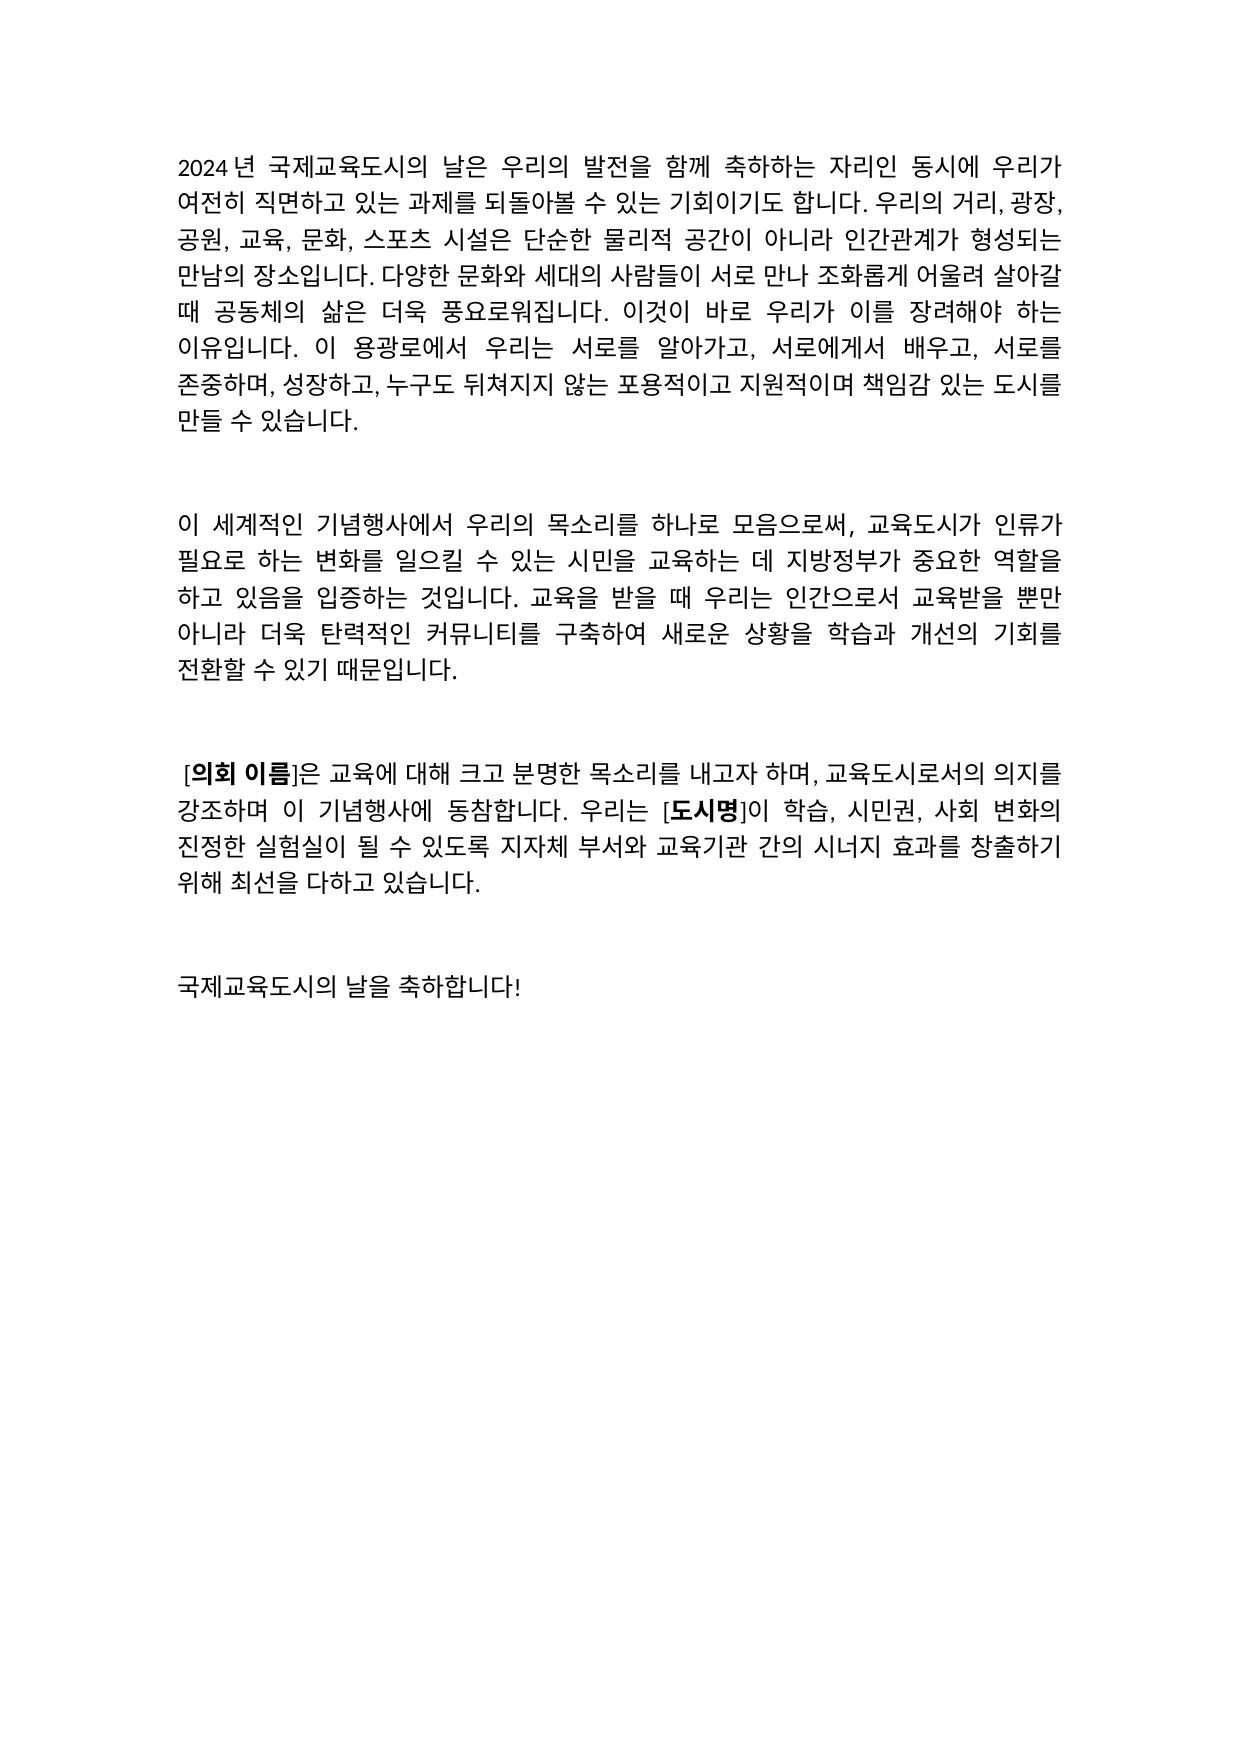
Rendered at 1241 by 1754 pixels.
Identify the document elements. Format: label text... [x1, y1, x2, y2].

text 2024년 국제교육도시의 날은 우리의 발전을 함께 축하하는 자리인 동시에 우리가 여전히 직면하고 있는 과제를 되돌아볼 수 있는 기회이기도 합니다. 우리의 거리, 광장, 공원, 교육, 문화, 스포츠 시설은 단순한 물리적 공간이 아니라 인간관계가 형성되는 만남의 장소입니다. 다양한 문화와 세대의 사람들이 서로 만나 조화롭게 어울려 살아갈 때 공동체의 삶은 더욱 풍요로워집니다. 이것이 바로 우리가 이를 장려해야 하는 이유입니다. 이 용광로에서 우리는 서로를 알아가고, 서로에게서 배우고, 서로를 존중하며, 성장하고, 누구도 뒤쳐지지 않는 포용적이고 지원적이며 책임감 있는 도시를 만들 수 있습니다. [177, 148, 1063, 438]
text 국제교육도시의 날을 축하합니다! [177, 968, 1063, 1004]
text [의회 이름]은 교육에 대해 크고 분명한 목소리를 내고자 하며, 교육도시로서의 의지를 강조하며 이 기념행사에 동참합니다. 우리는 [도시명]이 학습, 시민권, 사회 변화의 진정한 실험실이 될 수 있도록 지자체 부서와 교육기관 간의 시너지 효과를 창출하기 위해 최선을 다하고 있습니다. [177, 755, 1063, 900]
text 이 세계적인 기념행사에서 우리의 목소리를 하나로 모음으로써, 교육도시가 인류가 필요로 하는 변화를 일으킬 수 있는 시민을 교육하는 데 지방정부가 중요한 역할을 하고 있음을 입증하는 것입니다. 교육을 받을 때 우리는 인간으로서 교육받을 뿐만 아니라 더욱 탄력적인 커뮤니티를 구축하여 새로운 상황을 학습과 개선의 기회를 전환할 수 있기 때문입니다. [177, 506, 1063, 687]
